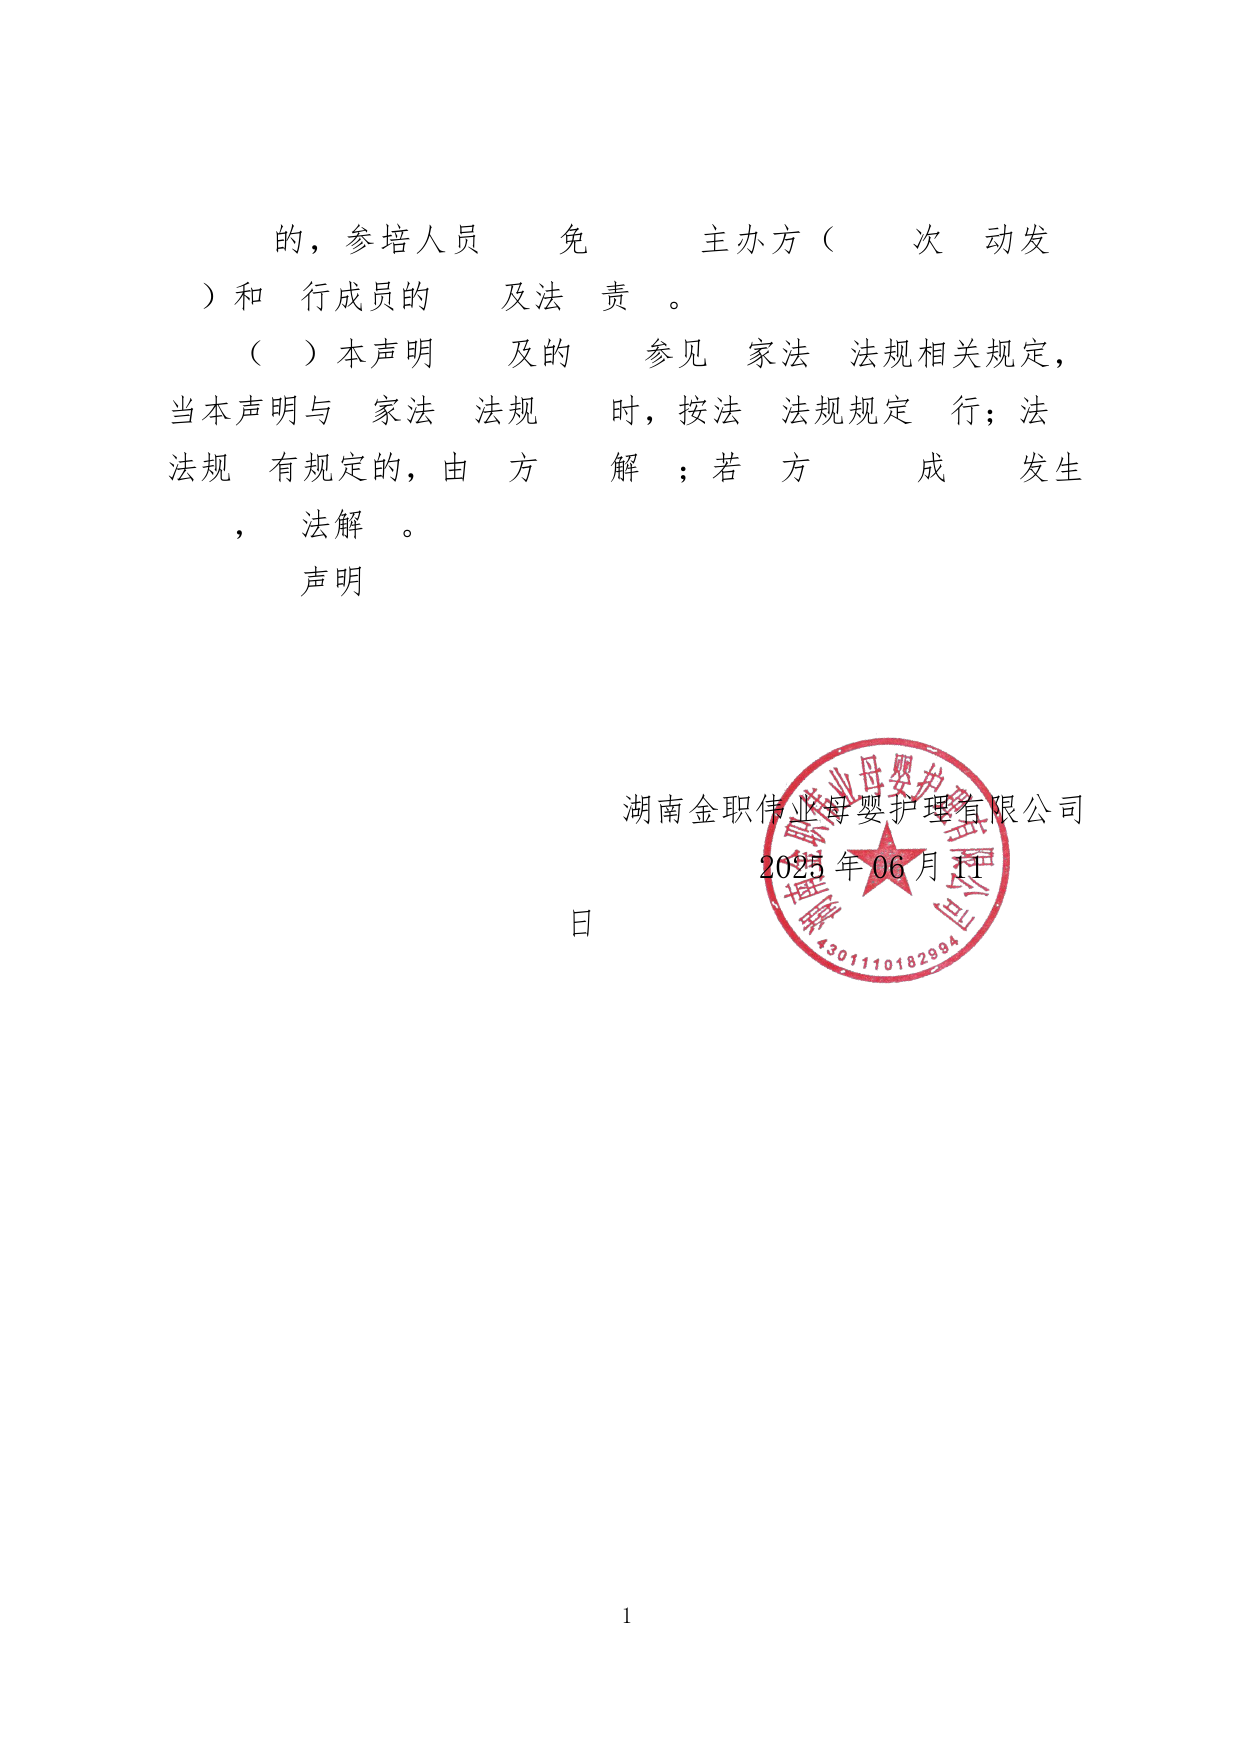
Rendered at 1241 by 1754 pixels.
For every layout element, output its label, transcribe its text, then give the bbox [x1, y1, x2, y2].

text 湖南金职伟业母婴护理有限公司 [165, 788, 1087, 826]
picture [762, 733, 1010, 788]
text （五）本声明未涉及的问题参见国家法律法规相关规定，当本声明与国家法律法规冲突时，按法律法规规定执行；法律法规没有规定的，由双方协商解决；若双方协商不成或者发生争议，依法解决。 [165, 332, 1087, 541]
text 2025年06月11日 [165, 845, 995, 940]
picture [762, 826, 1010, 984]
text 特此声明！ [165, 560, 1087, 598]
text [165, 218, 1087, 313]
